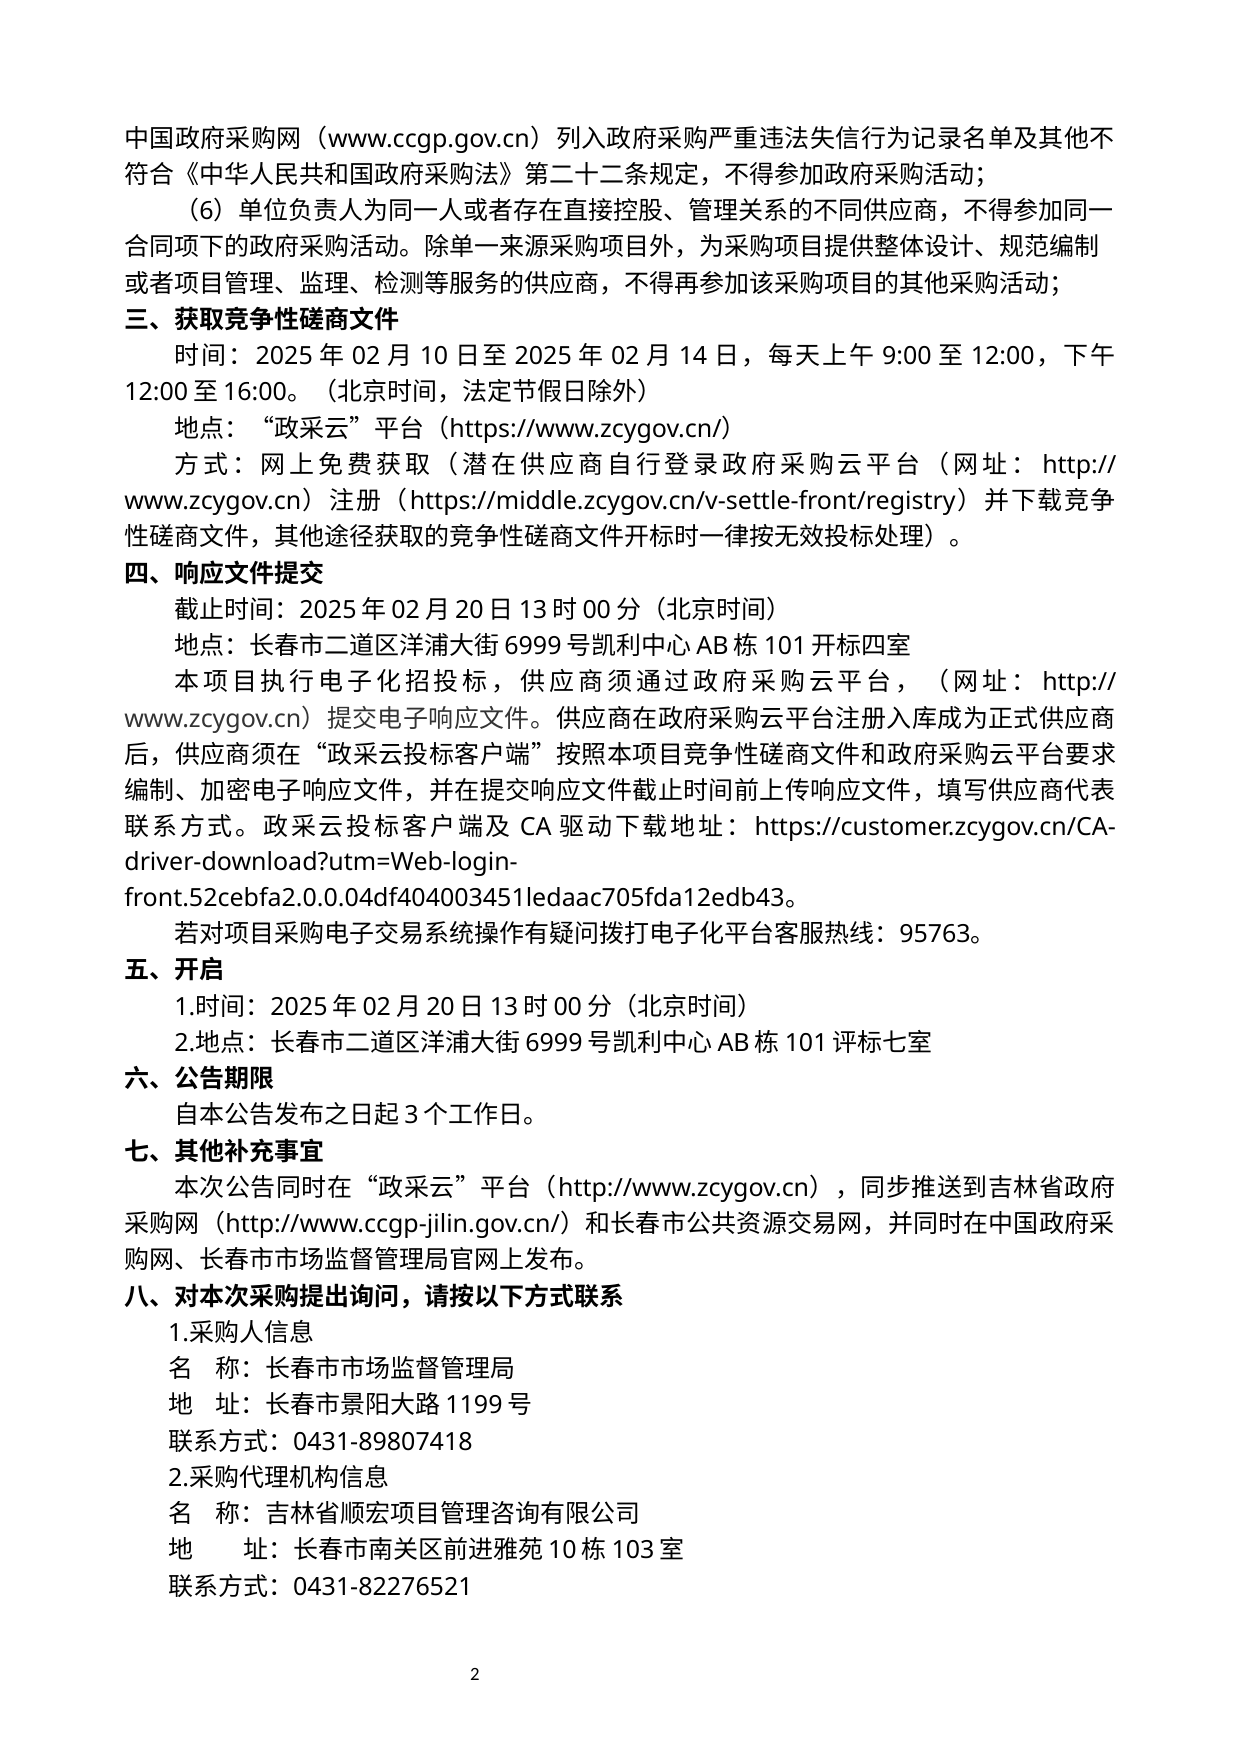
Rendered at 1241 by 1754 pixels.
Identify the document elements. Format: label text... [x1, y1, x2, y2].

text 1.时间：2025年02月20日13时00分（北京时间） [124, 986, 1116, 1022]
text 时间：2025年02月10日至2025年02月14日，每天上午9:00至12:00，下午12:00至16:00。（北京时间，法定节假日除外） [124, 336, 1116, 408]
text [124, 118, 1116, 191]
text 四、响应文件提交 [124, 553, 1116, 589]
text 2.地点：长春市二道区洋浦大街6999号凯利中心AB栋101评标七室 [124, 1022, 1116, 1058]
text （6）单位负责人为同一人或者存在直接控股、管理关系的不同供应商，不得参加同一合同项下的政府采购活动。除单一来源采购项目外，为采购项目提供整体设计、规范编制或者项目管理、监理、检测等服务的供应商，不得再参加该采购项目的其他采购活动； [124, 191, 1116, 299]
text 2.采购代理机构信息 [124, 1457, 1116, 1493]
text 八、对本次采购提出询问，请按以下方式联系 [124, 1276, 1116, 1312]
text 截止时间：2025年02月20日13时00分（北京时间） [124, 589, 1116, 626]
text 本项目执行电子化招投标，供应商须通过政府采购云平台，（网址：http:// www.zcygov.cn）提交电子响应文件。供应商在政府采购云平台注册入库成为正式供应商后，供应商须在“政采云投标客户端”按照本项目竞争性磋商文件和政府采购云平台要求编制、加密电子响应文件，并在提交响应文件截止时间前上传响应文件，填写供应商代表联系方式。政采云投标客户端及CA驱动下载地址：https://customer.zcygov.cn/CA-driver-download?utm=Web-login-front.52cebfa2.0.0.04df404003451ledaac705fda12edb43。 [124, 662, 1116, 913]
text 地点：“政采云”平台（https://www.zcygov.cn/） [124, 408, 1116, 444]
text 本次公告同时在“政采云”平台（http://www.zcygov.cn），同步推送到吉林省政府采购网（http://www.ccgp-jilin.gov.cn/）和长春市公共资源交易网，并同时在中国政府采购网、长春市市场监督管理局官网上发布。 [124, 1167, 1116, 1276]
text 1.采购人信息 [124, 1312, 1116, 1348]
text 名 称：吉林省顺宏项目管理咨询有限公司 [124, 1493, 1116, 1530]
text 联系方式：0431-89807418 [124, 1421, 1116, 1457]
text 六、公告期限 [124, 1058, 1116, 1095]
text 方式：网上免费获取（潜在供应商自行登录政府采购云平台（网址：http:// www.zcygov.cn）注册（https://middle.zcygov.cn/v-settle-front/registry）并下载竞争性磋商文件，其他途径获取的竞争性磋商文件开标时一律按无效投标处理）。 [124, 444, 1116, 553]
text 自本公告发布之日起3个工作日。 [124, 1095, 1116, 1131]
text 地点：长春市二道区洋浦大街6999号凯利中心AB栋101开标四室 [124, 626, 1116, 662]
text 地 址：长春市景阳大路1199号 [124, 1385, 1116, 1421]
text 联系方式：0431-82276521 [124, 1566, 1116, 1602]
text 名 称：长春市市场监督管理局 [124, 1348, 1116, 1385]
text 三、获取竞争性磋商文件 [124, 299, 1116, 336]
text 七、其他补充事宜 [124, 1131, 1116, 1167]
list 五、开启 [124, 950, 1116, 986]
list 若对项目采购电子交易系统操作有疑问拨打电子化平台客服热线：95763。 [124, 913, 1116, 950]
text 地 址：长春市南关区前进雅苑10栋103室 [124, 1530, 1116, 1566]
